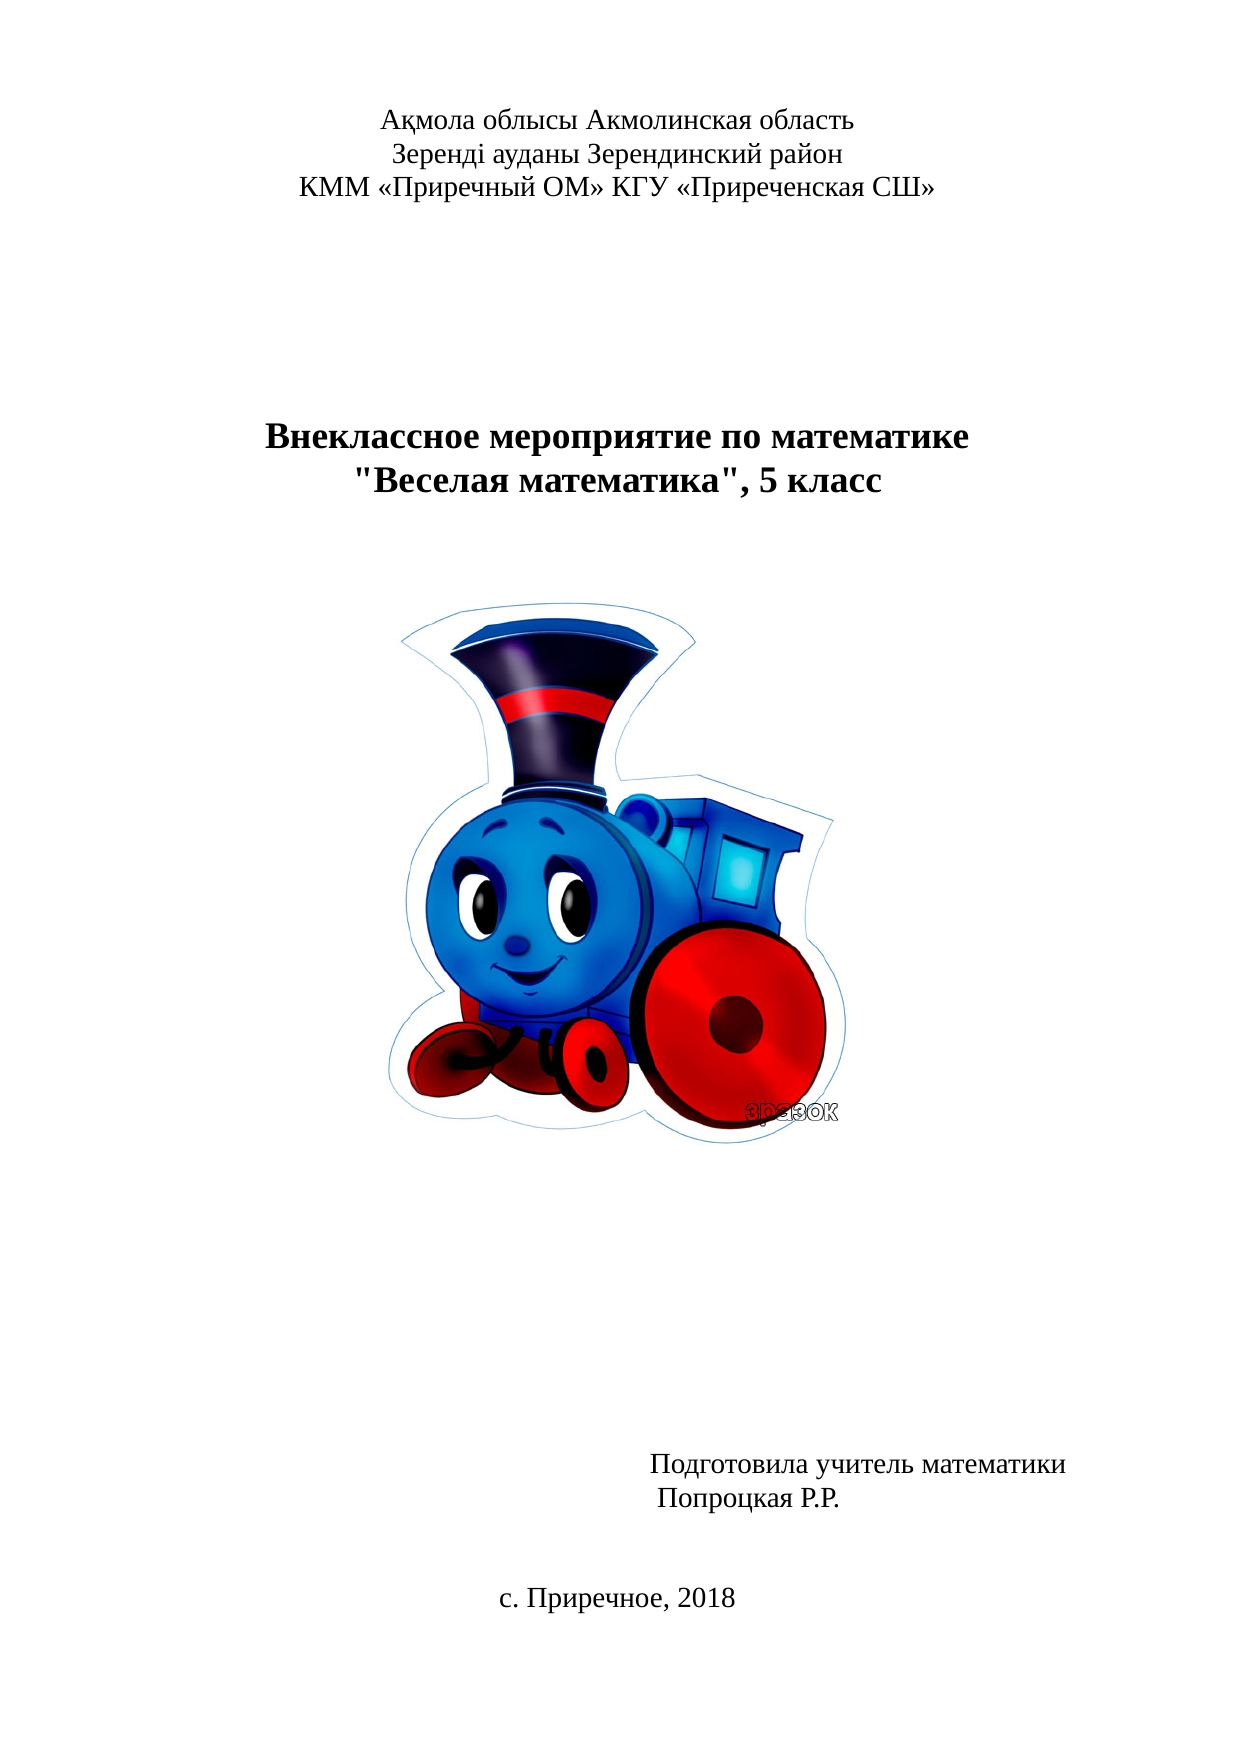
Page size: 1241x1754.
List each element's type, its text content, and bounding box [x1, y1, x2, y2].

subtitle КММ «Приречный ОМ» КГУ «Приреченская СШ» [35, 169, 1199, 203]
subtitle "Веселая математика", 5 класс [35, 457, 1199, 500]
subtitle Ақмола облысы Акмолинская область [35, 102, 1199, 136]
subtitle Попроцкая Р.Р. [35, 1480, 1199, 1513]
picture [386, 600, 849, 1145]
subtitle Зеренді ауданы Зерендинский район [35, 136, 1199, 169]
subtitle Подготовила учитель математики [35, 1446, 1199, 1480]
subtitle с. Приречное, 2018 [35, 1581, 1199, 1614]
subtitle Внеклассное мероприятие по математике [35, 414, 1199, 457]
